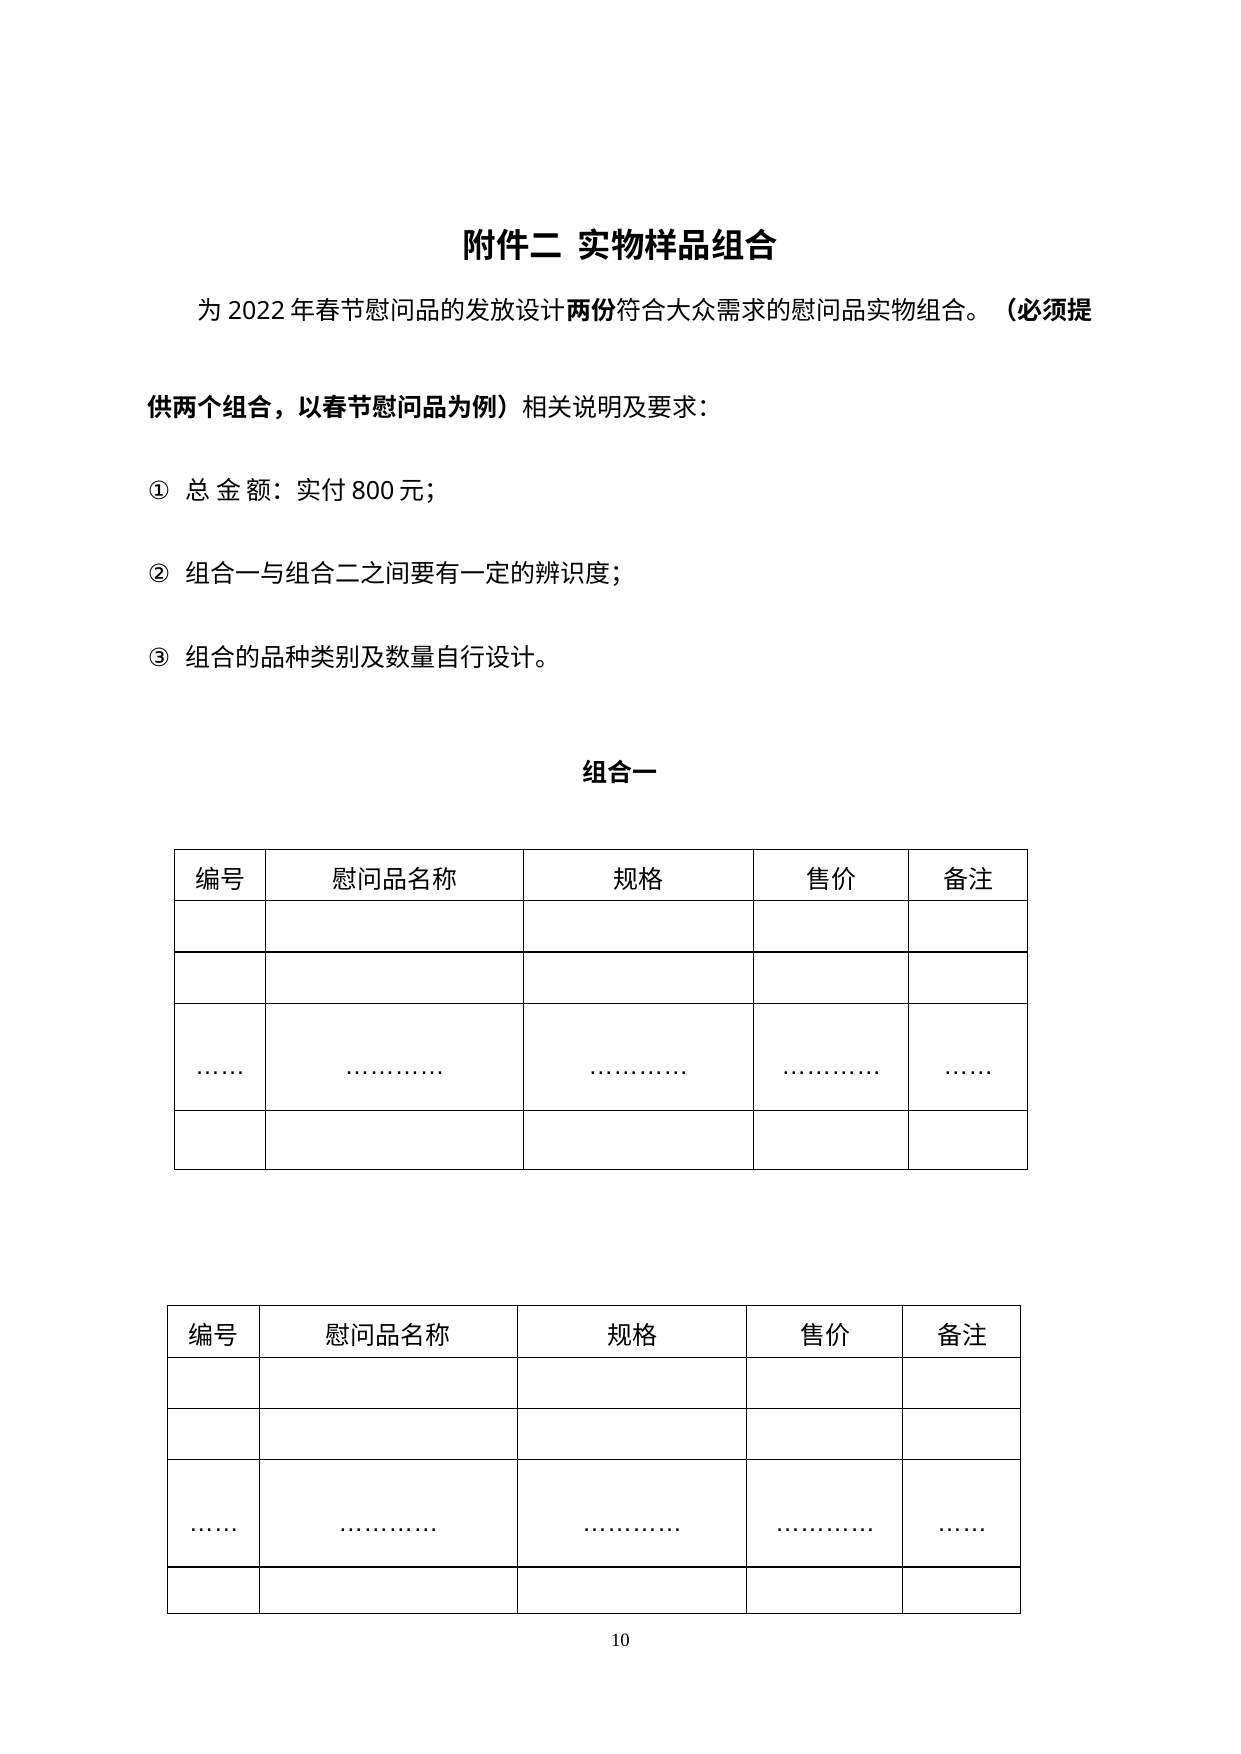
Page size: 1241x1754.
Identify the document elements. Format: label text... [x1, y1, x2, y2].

table_header 规格 [524, 850, 753, 900]
table_cell [175, 1111, 265, 1169]
text 附件二 实物样品组合 [148, 211, 1092, 276]
table_cell [524, 953, 753, 1003]
table_cell ………… [747, 1460, 902, 1566]
table_cell [260, 1409, 517, 1459]
list 组合的品种类别及数量自行设计。 [148, 623, 1092, 688]
table_cell [168, 1358, 259, 1408]
table_header 慰问品名称 [260, 1306, 517, 1357]
text 为2022年春节慰问品的发放设计两份符合大众需求的慰问品实物组合。（必须提供两个组合，以春节慰问品为例）相关说明及要求： [148, 276, 1092, 438]
table_cell [518, 1568, 746, 1613]
table_cell [168, 1409, 259, 1459]
table_cell [903, 1409, 1020, 1459]
table_cell [747, 1358, 902, 1408]
table_cell [909, 1111, 1027, 1169]
table_cell ………… [754, 1004, 908, 1110]
table_cell …… [175, 1004, 265, 1110]
table_cell …… [903, 1460, 1020, 1566]
table_header 编号 [175, 850, 265, 900]
table_header 慰问品名称 [266, 850, 523, 900]
table_cell [266, 1111, 523, 1169]
table_cell ………… [266, 1004, 523, 1110]
list 组合一与组合二之间要有一定的辨识度； [148, 539, 1092, 604]
table_cell [524, 1111, 753, 1169]
table_cell [260, 1358, 517, 1408]
table_cell [909, 953, 1027, 1003]
table_cell [909, 901, 1027, 951]
table_cell [518, 1409, 746, 1459]
table_cell ………… [518, 1460, 746, 1566]
table_cell [903, 1568, 1020, 1613]
table_header 售价 [754, 850, 908, 900]
table_cell [175, 901, 265, 951]
table_cell [754, 901, 908, 951]
table_header 编号 [168, 1306, 259, 1357]
table_cell [754, 953, 908, 1003]
text 组合一 [148, 738, 1092, 803]
table_cell [168, 1568, 259, 1613]
table_cell ………… [524, 1004, 753, 1110]
table_cell [903, 1358, 1020, 1408]
table_cell …… [909, 1004, 1027, 1110]
table_header 备注 [903, 1306, 1020, 1357]
table_cell [754, 1111, 908, 1169]
table_cell ………… [260, 1460, 517, 1566]
table_cell [747, 1409, 902, 1459]
table_header 备注 [909, 850, 1027, 900]
table_header 规格 [518, 1306, 746, 1357]
list 总 金 额：实付800元； [148, 456, 1092, 521]
table_cell [518, 1358, 746, 1408]
table_cell [260, 1568, 517, 1613]
table_cell [747, 1568, 902, 1613]
table_header 售价 [747, 1306, 902, 1357]
table_cell [266, 953, 523, 1003]
table_cell [266, 901, 523, 951]
table_cell …… [168, 1460, 259, 1566]
table_cell [524, 901, 753, 951]
table_cell [175, 953, 265, 1003]
